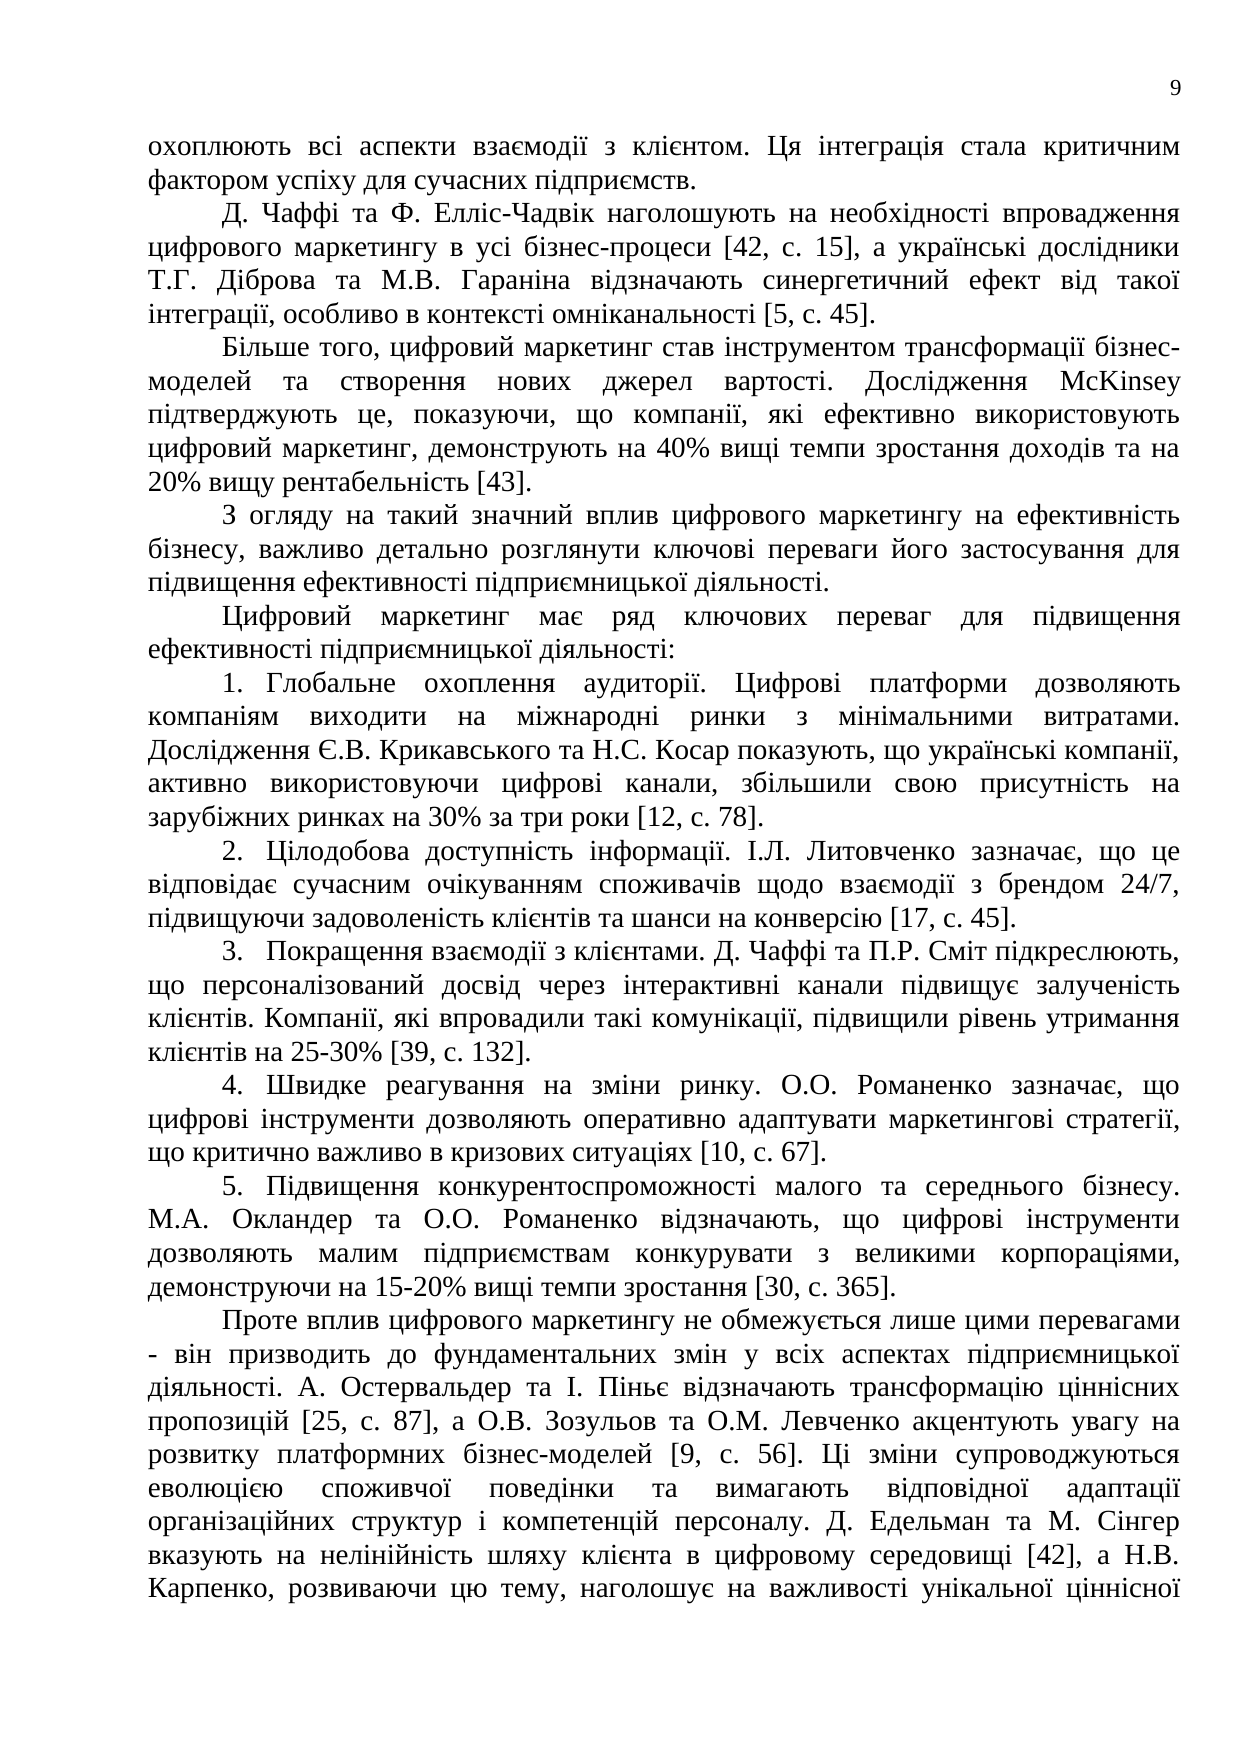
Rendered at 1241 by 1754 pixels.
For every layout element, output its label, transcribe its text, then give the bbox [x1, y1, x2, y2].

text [148, 128, 1181, 195]
list Цілодобова доступність інформації. І.Л. Литовченко зазначає, що це відповідає сучасним очікуванням споживачів щодо взаємодії з брендом 24/7, підвищуючи задоволеність клієнтів та шанси на конверсію [17, с. 45]. [148, 833, 1181, 933]
list Підвищення конкурентоспроможності малого та середнього бізнесу. М.А. Окландер та О.О. Романенко відзначають, що цифрові інструменти дозволяють малим підприємствам конкурувати з великими корпораціями, демонструючи на 15-20% вищі темпи зростання [30, с. 365]. [148, 1168, 1181, 1302]
text З огляду на такий значний вплив цифрового маркетингу на ефективність бізнесу, важливо детально розглянути ключові переваги його застосування для підвищення ефективності підприємницької діяльності. [148, 497, 1181, 598]
list Покращення взаємодії з клієнтами. Д. Чаффі та П.Р. Сміт підкреслюють, що персоналізований досвід через інтерактивні канали підвищує залученість клієнтів. Компанії, які впровадили такі комунікації, підвищили рівень утримання клієнтів на 25-30% [39, с. 132]. [148, 933, 1181, 1067]
text Більше того, цифровий маркетинг став інструментом трансформації бізнес-моделей та створення нових джерел вартості. Дослідження McKinsey підтверджують це, показуючи, що компанії, які ефективно використовують цифровий маркетинг, демонструють на 40% вищі темпи зростання доходів та на 20% вищу рентабельність [43]. [148, 329, 1181, 497]
text Цифровий маркетинг має ряд ключових переваг для підвищення ефективності підприємницької діяльності: [148, 598, 1181, 665]
list Швидке реагування на зміни ринку. О.О. Романенко зазначає, що цифрові інструменти дозволяють оперативно адаптувати маркетингові стратегії, що критично важливо в кризових ситуаціях [10, с. 67]. [148, 1067, 1181, 1168]
list Глобальне охоплення аудиторії. Цифрові платформи дозволяють компаніям виходити на міжнародні ринки з мінімальними витратами. Дослідження Є.В. Крикавського та Н.С. Косар показують, що українські компанії, активно використовуючи цифрові канали, збільшили свою присутність на зарубіжних ринках на 30% за три роки [12, с. 78]. [148, 665, 1181, 833]
text Д. Чаффі та Ф. Елліс-Чадвік наголошують на необхідності впровадження цифрового маркетингу в усі бізнес-процеси [42, с. 15], а українські дослідники Т.Г. Діброва та М.В. Гараніна відзначають синергетичний ефект від такої інтеграції, особливо в контексті омніканальності [5, с. 45]. [148, 195, 1181, 329]
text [148, 1302, 1181, 1604]
